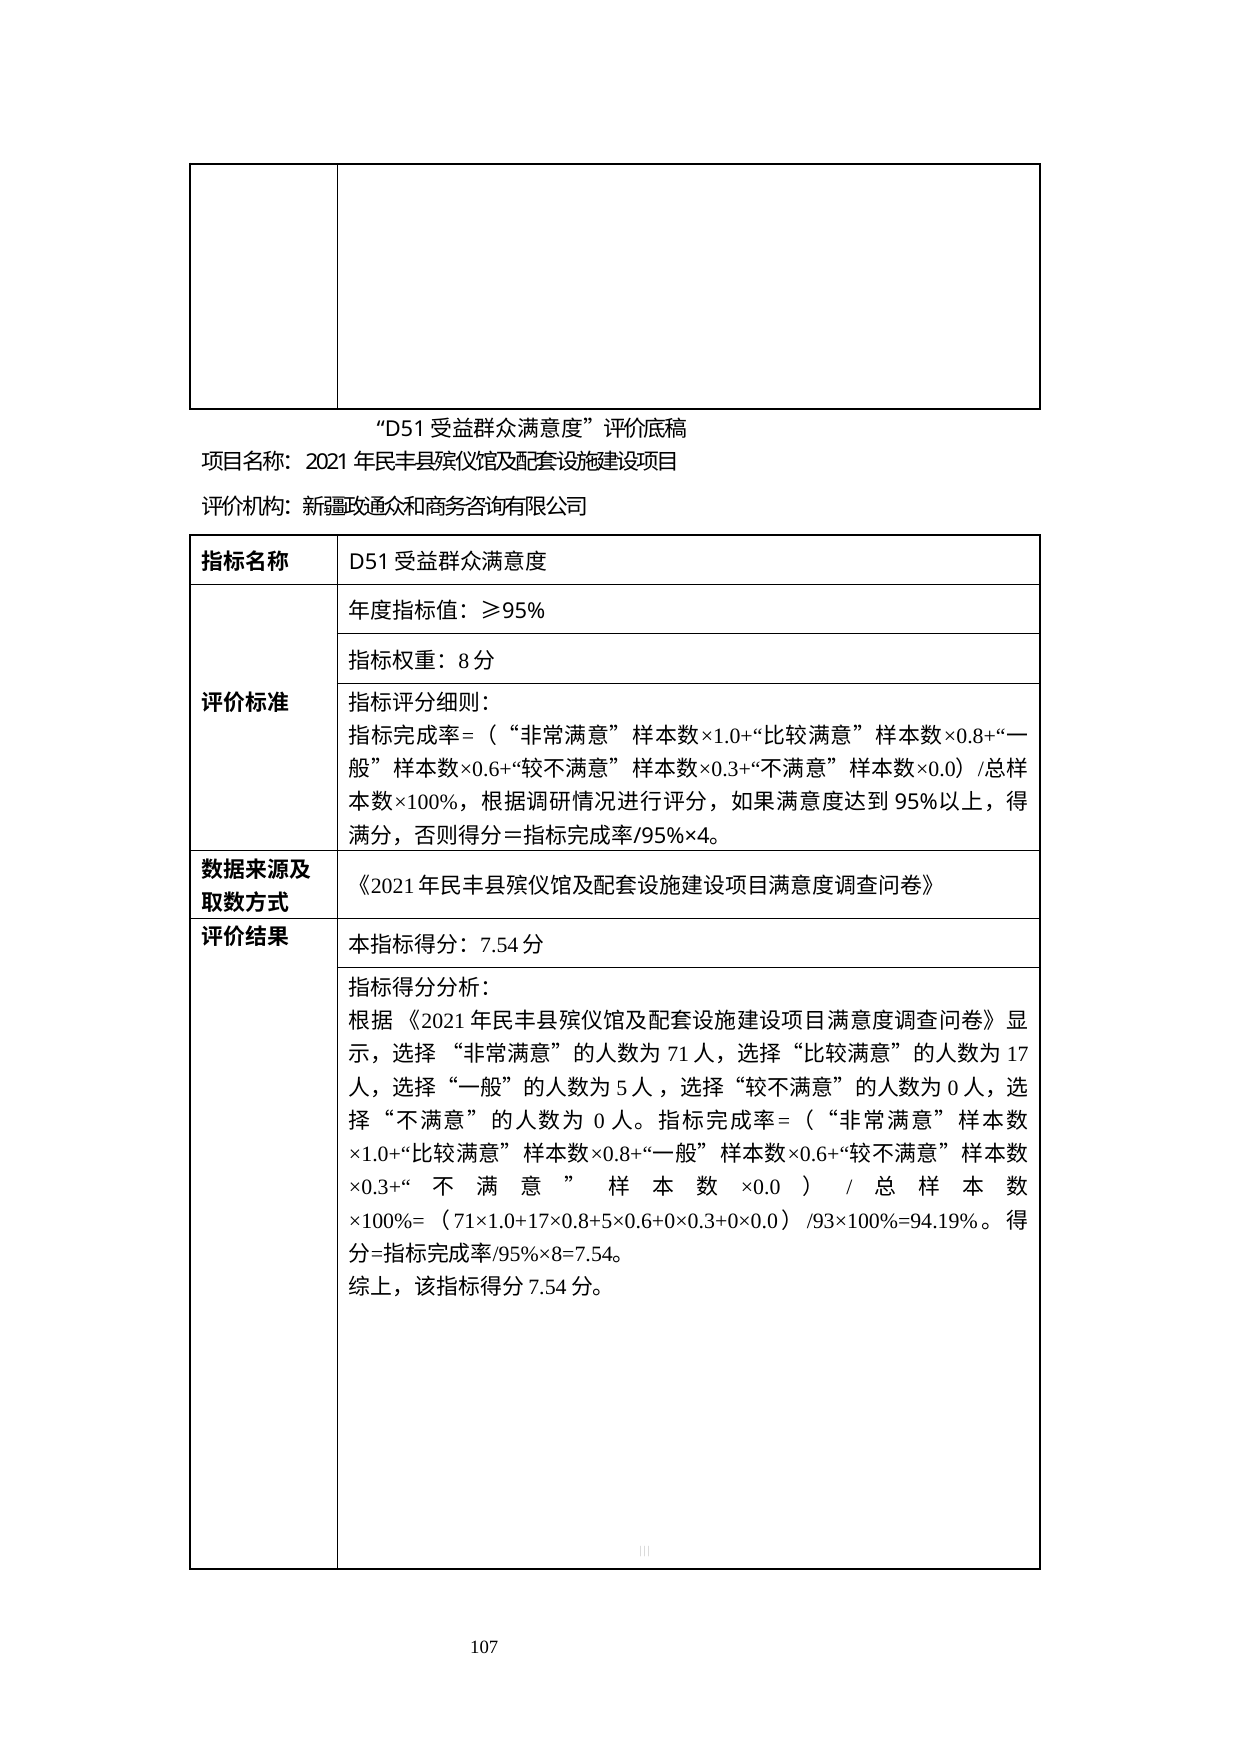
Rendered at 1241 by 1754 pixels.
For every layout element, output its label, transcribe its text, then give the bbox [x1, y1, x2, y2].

table_cell 数据来源及取数方式 [191, 851, 337, 918]
table_cell 指标名称 [191, 536, 337, 584]
table_cell 指标权重：8分 [338, 634, 1039, 683]
table_cell 评价机构：新疆政通众和商务咨询有限公司 [190, 476, 1040, 534]
table_cell 本指标得分：7.54分 [338, 919, 1039, 967]
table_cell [338, 165, 1039, 408]
table_cell 指标评分细则： 指标完成率=（“非常满意”样本数×1.0+“比较满意”样本数×0.8+“一般”样本数×0.6+“较不满意”样本数×0.3+“不满意”样本数×0.0）/总样本数×100%，根据调研情况进行评分，如果满意度达到95%以上，得满分，否则得分＝指标完成率/95%×4。 [338, 684, 1039, 850]
table_cell 评价标准 [191, 585, 337, 850]
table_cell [338, 968, 1039, 1567]
table_cell 年度指标值：≥95% [338, 585, 1039, 633]
table_cell 《2021年民丰县殡仪馆及配套设施建设项目满意度调查问卷》 [338, 851, 1039, 918]
table_cell “D51受益群众满意度”评价底稿 项目名称：2021年民丰县殡仪馆及配套设施建设项目 [190, 410, 1040, 476]
table_cell 评价结果 [191, 919, 337, 1567]
table_cell D51受益群众满意度 [338, 536, 1039, 584]
